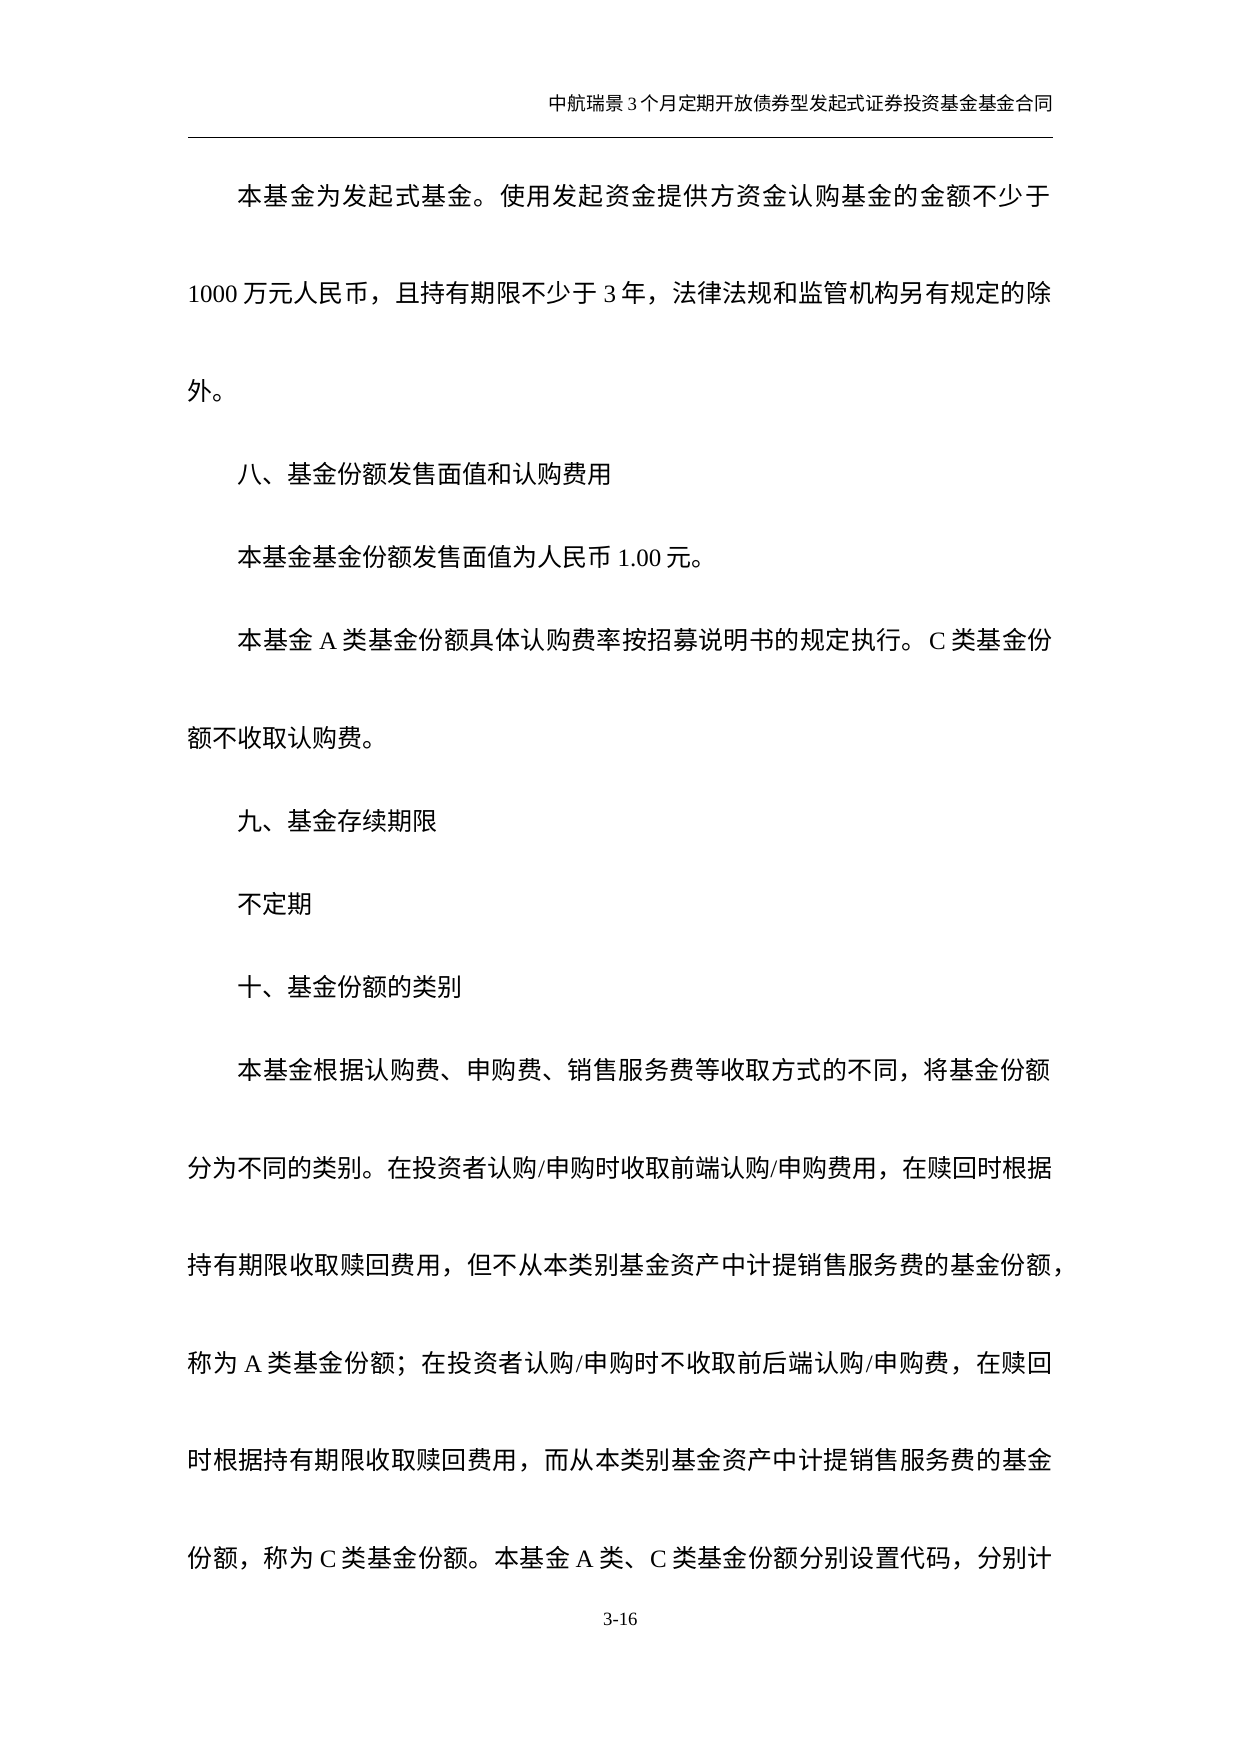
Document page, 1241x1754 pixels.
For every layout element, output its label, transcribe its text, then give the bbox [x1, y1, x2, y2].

text 十、基金份额的类别 [187, 953, 1053, 1018]
text 不定期 [187, 870, 1053, 935]
text 本基金A类基金份额具体认购费率按招募说明书的规定执行。C类基金份额不收取认购费。 [187, 606, 1053, 769]
text 本基金为发起式基金。使用发起资金提供方资金认购基金的金额不少于1000万元人民币，且持有期限不少于3年，法律法规和监管机构另有规定的除外。 [187, 162, 1053, 422]
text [187, 1036, 1053, 1589]
text 九、基金存续期限 [187, 787, 1053, 852]
text 八、基金份额发售面值和认购费用 [187, 440, 1053, 505]
text 本基金基金份额发售面值为人民币1.00元。 [187, 523, 1053, 588]
